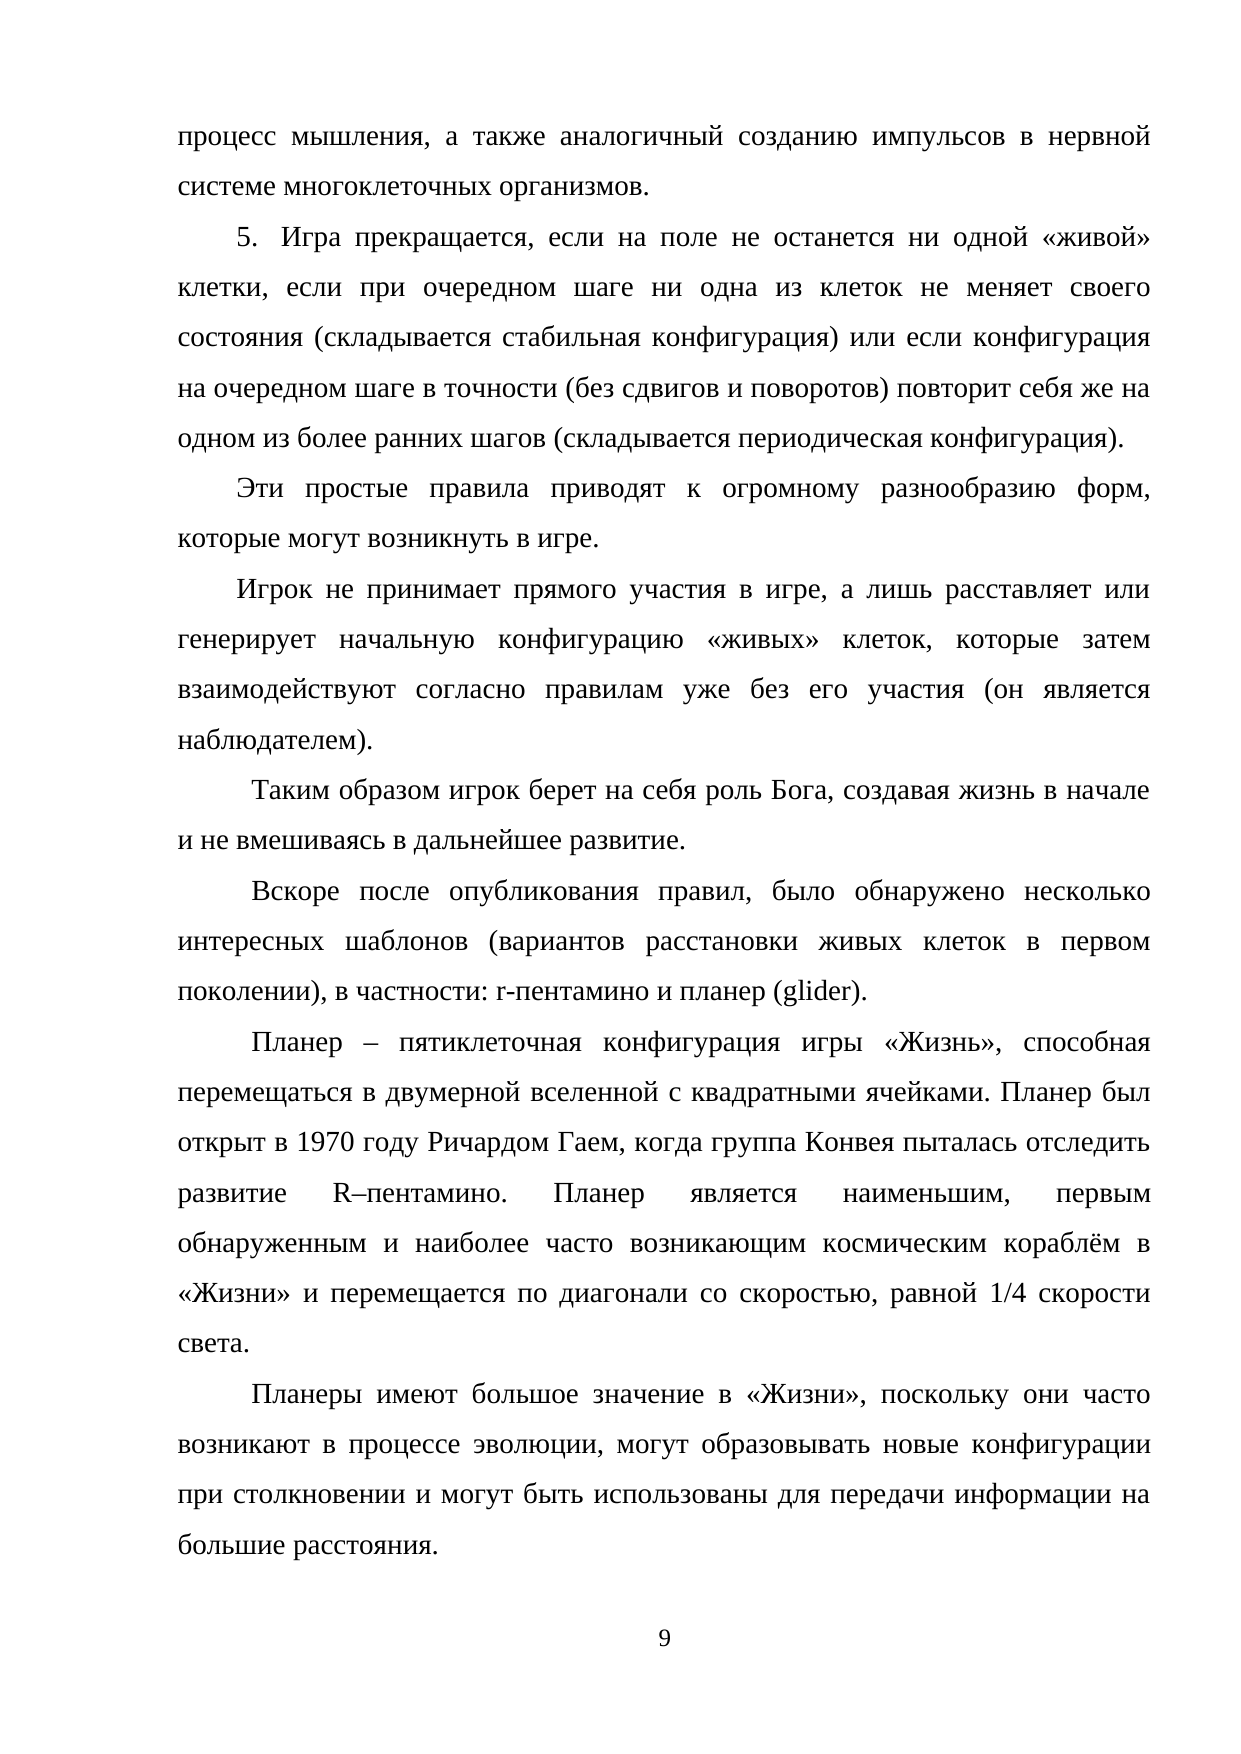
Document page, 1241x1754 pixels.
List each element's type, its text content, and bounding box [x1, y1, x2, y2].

text Эти простые правила приводят к огромному разнообразию форм, которые могут возникнуть в игре. [177, 470, 1152, 554]
text Планер – пятиклеточная конфигурация игры «Жизнь», способная перемещаться в двумерной вселенной с квадратными ячейками. Планер был открыт в 1970 году Ричардом Гаем, когда группа Конвея пыталась отследить развитие R–пентамино. Планер является наименьшим, первым обнаруженным и наиболее часто возникающим космическим кораблём в «Жизни» и перемещается по диагонали со скоростью, равной 1/4 скорости света. [177, 1024, 1152, 1359]
text Вскоре после опубликования правил, было обнаружено несколько интересных шаблонов (вариантов расстановки живых клеток в первом поколении), в частности: r-пентамино и планер (glider). [177, 873, 1152, 1007]
text Таким образом игрок берет на себя роль Бога, создавая жизнь в начале и не вмешиваясь в дальнейшее развитие. [177, 772, 1152, 856]
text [177, 118, 1152, 202]
text Планеры имеют большое значение в «Жизни», поскольку они часто возникают в процессе эволюции, могут образовывать новые конфигурации при столкновении и могут быть использованы для передачи информации на большие расстояния. [177, 1376, 1152, 1560]
list Игра прекращается, если на поле не останется ни одной «живой» клетки, если при очередном шаге ни одна из клеток не меняет своего состояния (складывается стабильная конфигурация) или если конфигурация на очередном шаге в точности (без сдвигов и поворотов) повторит себя же на одном из более ранних шагов (складывается периодическая конфигурация). [177, 219, 1152, 453]
text Игрок не принимает прямого участия в игре, а лишь расставляет или генерирует начальную конфигурацию «живых» клеток, которые затем взаимодействуют согласно правилам уже без его участия (он является наблюдателем). [177, 571, 1152, 755]
